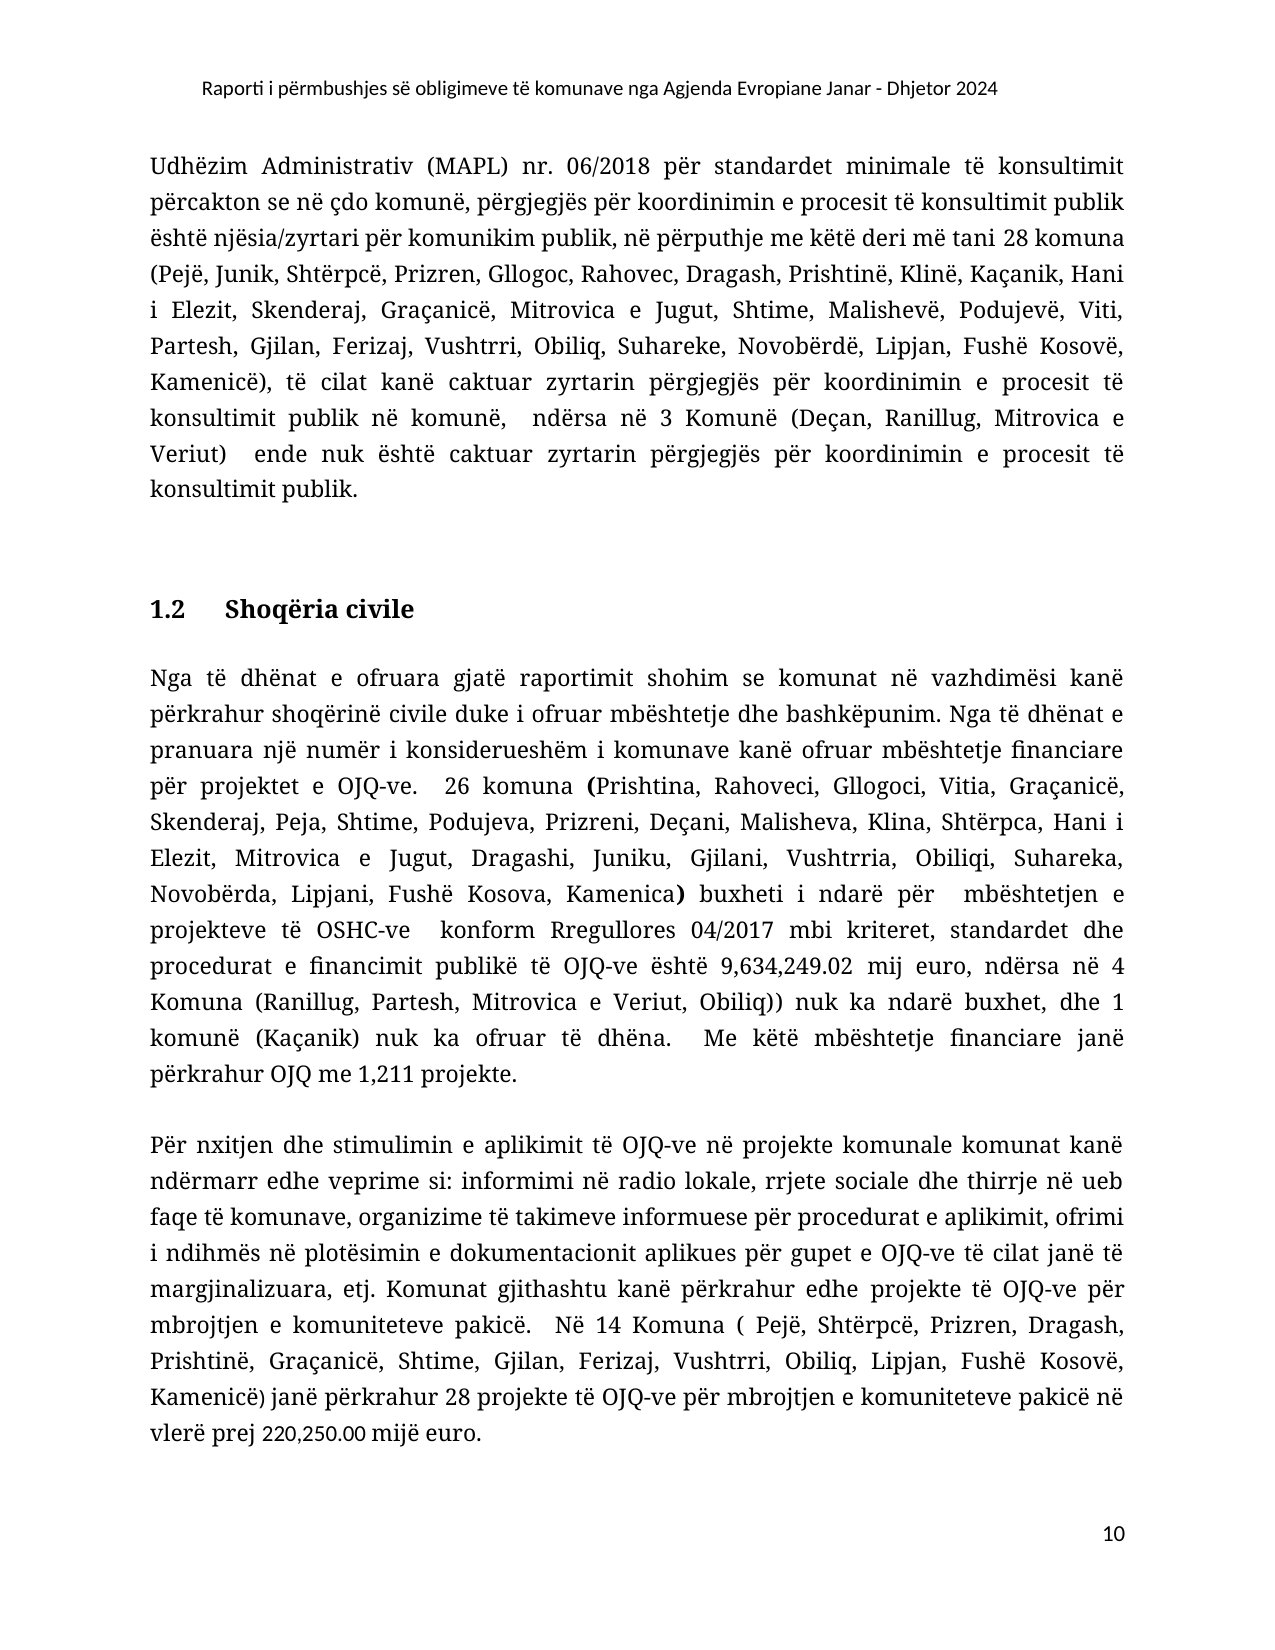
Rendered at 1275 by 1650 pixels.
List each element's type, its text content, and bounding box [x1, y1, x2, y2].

text Udhëzim Administrativ (MAPL) nr. 06/2018 për standardet minimale të konsultimit përcakton se në çdo komunë, përgjegjës për koordinimin e procesit të konsultimit publik është njësia/zyrtari për komunikim publik, në përputhje me këtë deri më tani 28 komuna (Pejë, Junik, Shtërpcë, Prizren, Gllogoc, Rahovec, Dragash, Prishtinë, Klinë, Kaçanik, Hani i Elezit, Skenderaj, Graçanicë, Mitrovica e Jugut, Shtime, Malishevë, Podujevë, Viti, Partesh, Gjilan, Ferizaj, Vushtrri, Obiliq, Suhareke, Novobërdë, Lipjan, Fushë Kosovë, Kamenicë), të cilat kanë caktuar zyrtarin përgjegjës për koordinimin e procesit të konsultimit publik në komunë, ndërsa në 3 Komunë (Deçan, Ranillug, Mitrovica e Veriut) ende nuk është caktuar zyrtarin përgjegjës për koordinimin e procesit të konsultimit publik. [150, 150, 1125, 505]
subtitle Shoqëria civile [150, 592, 1125, 626]
text Për nxitjen dhe stimulimin e aplikimit të OJQ-ve në projekte komunale komunat kanë ndërmarr edhe veprime si: informimi në radio lokale, rrjete sociale dhe thirrje në ueb faqe të komunave, organizime të takimeve informuese për procedurat e aplikimit, ofrimi i ndihmës në plotësimin e dokumentacionit aplikues për gupet e OJQ-ve të cilat janë të margjinalizuara, etj. Komunat gjithashtu kanë përkrahur edhe projekte të OJQ-ve për mbrojtjen e komuniteteve pakicë. Në 14 Komuna ( Pejë, Shtërpcë, Prizren, Dragash, Prishtinë, Graçanicë, Shtime, Gjilan, Ferizaj, Vushtrri, Obiliq, Lipjan, Fushë Kosovë, Kamenicë) janë përkrahur 28 projekte të OJQ-ve për mbrojtjen e komuniteteve pakicë në vlerë prej 220,250.00 mijë euro. [150, 1129, 1125, 1448]
text Nga të dhënat e ofruara gjatë raportimit shohim se komunat në vazhdimësi kanë përkrahur shoqërinë civile duke i ofruar mbështetje dhe bashkëpunim. Nga të dhënat e pranuara një numër i konsiderueshëm i komunave kanë ofruar mbështetje financiare për projektet e OJQ-ve. 26 komuna (Prishtina, Rahoveci, Gllogoci, Vitia, Graçanicë, Skenderaj, Peja, Shtime, Podujeva, Prizreni, Deçani, Malisheva, Klina, Shtërpca, Hani i Elezit, Mitrovica e Jugut, Dragashi, Juniku, Gjilani, Vushtrria, Obiliqi, Suhareka, Novobërda, Lipjani, Fushë Kosova, Kamenica) buxheti i ndarë për mbështetjen e projekteve të OSHC-ve konform Rregullores 04/2017 mbi kriteret, standardet dhe procedurat e financimit publikë të OJQ-ve është 9,634,249.02 mij euro, ndërsa në 4 Komuna (Ranillug, Partesh, Mitrovica e Veriut, Obiliq)) nuk ka ndarë buxhet, dhe 1 komunë (Kaçanik) nuk ka ofruar të dhëna. Me këtë mbështetje financiare janë përkrahur OJQ me 1,211 projekte. [150, 662, 1125, 1089]
